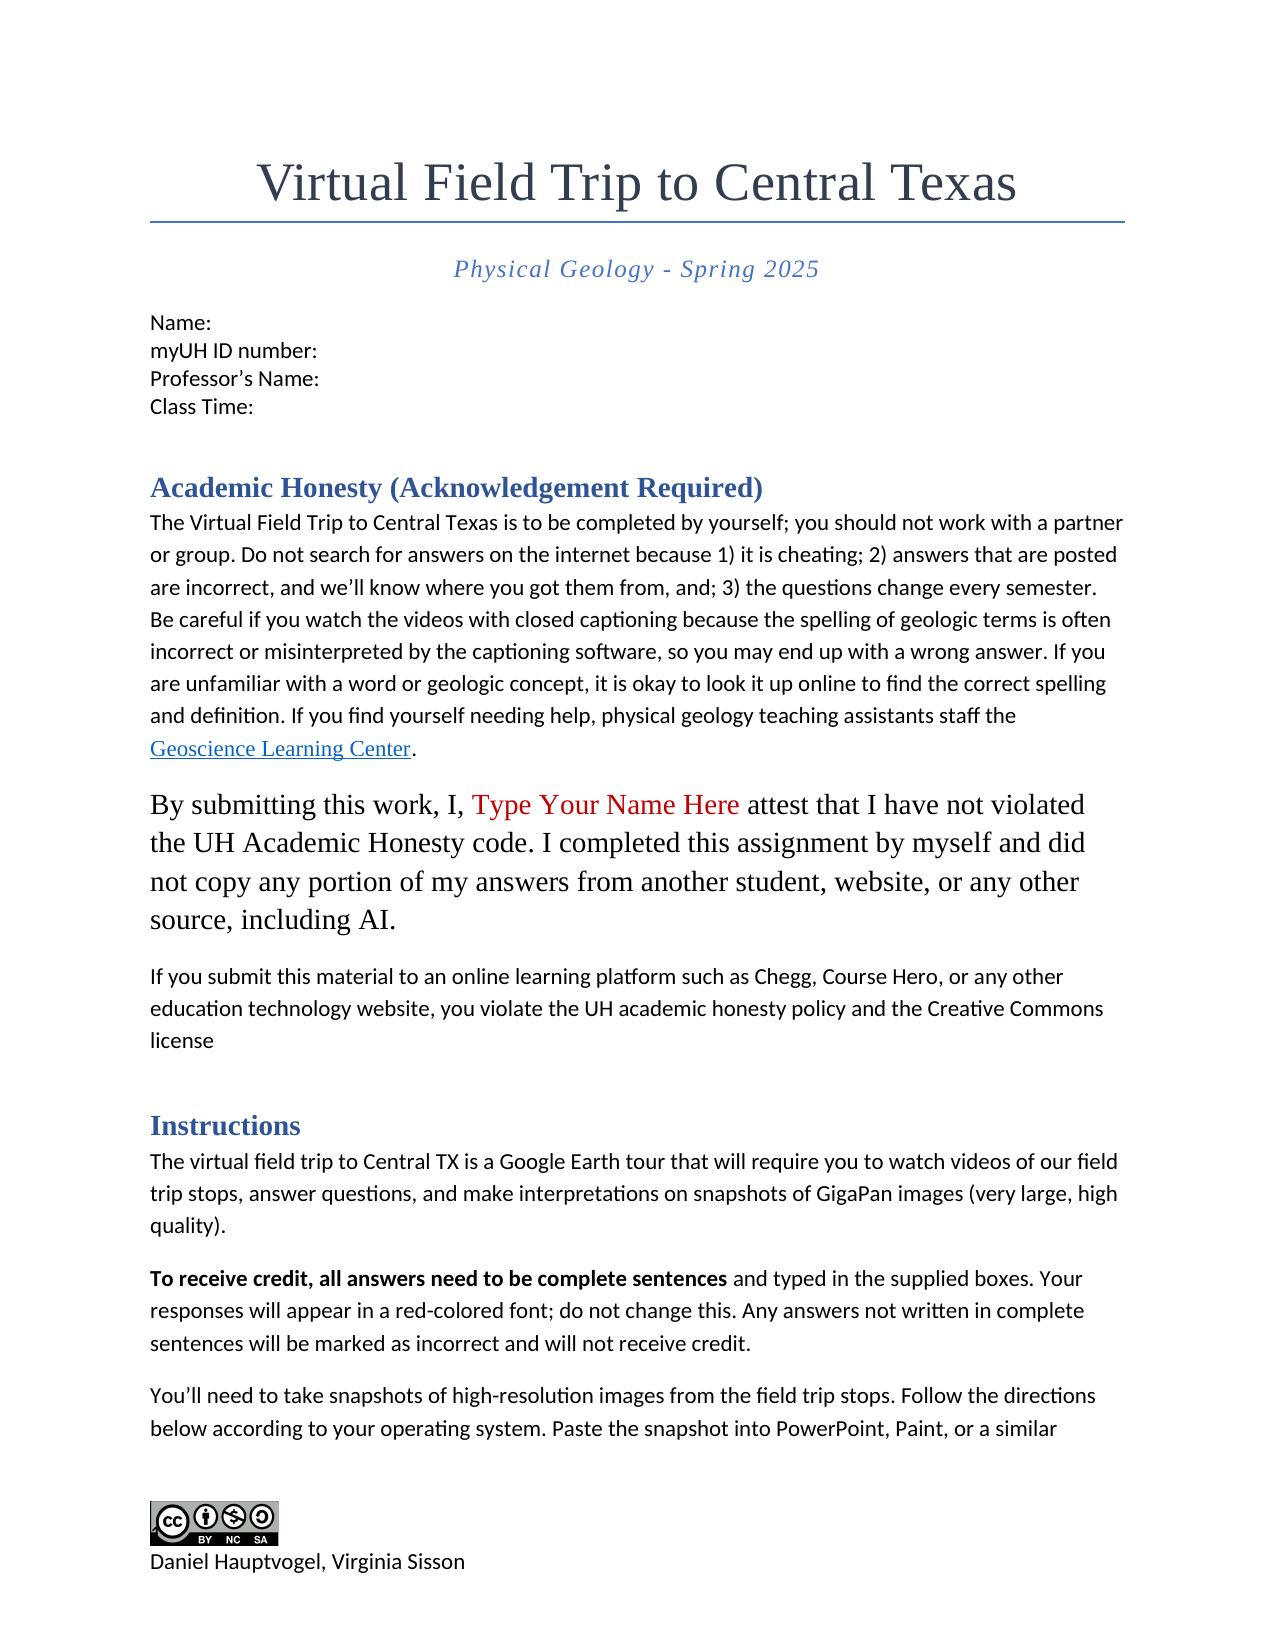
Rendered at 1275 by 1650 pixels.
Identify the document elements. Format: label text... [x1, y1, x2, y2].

text If you submit this material to an online learning platform such as Chegg, Course Hero, or any other education technology website, you violate the UH academic honesty policy and the Creative Commons license [150, 962, 1125, 1054]
text The virtual field trip to Central TX is a Google Earth tour that will require you to watch videos of our field trip stops, answer questions, and make interpretations on snapshots of GigaPan images (very large, high quality). [150, 1147, 1125, 1239]
text Name: [150, 308, 1125, 336]
text Class Time: [150, 392, 1125, 420]
subtitle Instructions [150, 1108, 1125, 1142]
text myUH ID number: [150, 336, 1125, 364]
subtitle Academic Honesty (Acknowledgement Required) [150, 470, 1125, 503]
text Professor’s Name: [150, 364, 1125, 392]
subtitle Physical Geology - Spring 2025 [150, 254, 1125, 283]
text By submitting this work, I, Type Your Name Here attest that I have not violated the UH Academic Honesty code. I completed this assignment by myself and did not copy any portion of my answers from another student, website, or any other source, including AI. [150, 787, 1125, 936]
text To receive credit, all answers need to be complete sentences and typed in the supplied boxes. Your responses will appear in a red-colored font; do not change this. Any answers not written in complete sentences will be marked as incorrect and will not receive credit. [150, 1264, 1125, 1357]
picture [150, 1501, 279, 1546]
text The Virtual Field Trip to Central Texas is to be completed by yourself; you should not work with a partner or group. Do not search for answers on the internet because 1) it is cheating; 2) answers that are posted are incorrect, and we’ll know where you got them from, and; 3) the questions change every semester. Be careful if you watch the videos with closed captioning because the spelling of geologic terms is often incorrect or misinterpreted by the captioning software, so you may end up with a wrong answer. If you are unfamiliar with a word or geologic concept, it is okay to look it up online to find the correct spelling and definition. If you find yourself needing help, physical geology teaching assistants staff the Geoscience Learning Center. [150, 508, 1125, 762]
title Virtual Field Trip to Central Texas [150, 150, 1125, 221]
